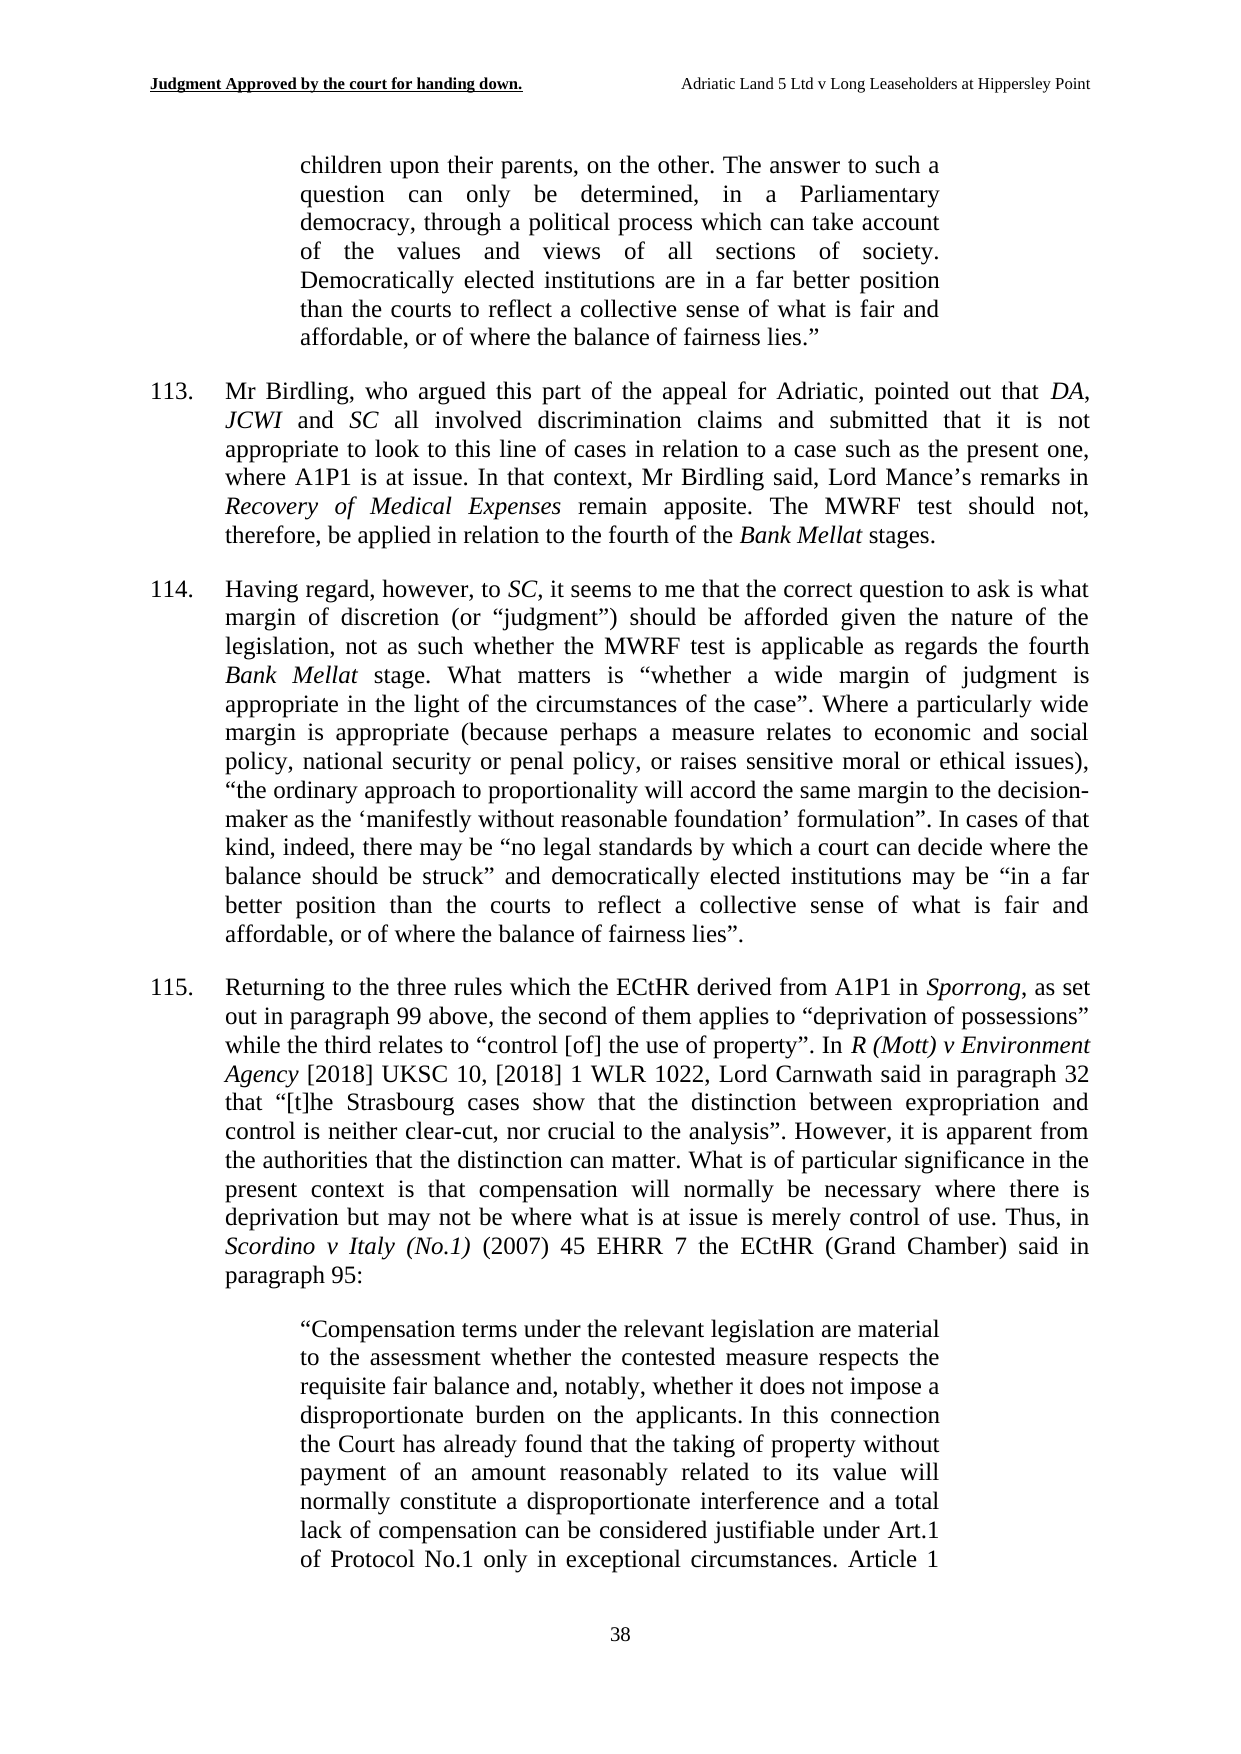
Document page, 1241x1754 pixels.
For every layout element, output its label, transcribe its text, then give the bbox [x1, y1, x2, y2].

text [300, 1314, 940, 1572]
text Having regard, however, to SC, it seems to me that the correct question to ask is what margin of discretion (or “judgment”) should be afforded given the nature of the legislation, not as such whether the MWRF test is applicable as regards the fourth Bank Mellat stage. What matters is “whether a wide margin of judgment is appropriate in the light of the circumstances of the case”. Where a particularly wide margin is appropriate (because perhaps a measure relates to economic and social policy, national security or penal policy, or raises sensitive moral or ethical issues), “the ordinary approach to proportionality will accord the same margin to the decision-maker as the ‘manifestly without reasonable foundation’ formulation”. In cases of that kind, indeed, there may be “no legal standards by which a court can decide where the balance should be struck” and democratically elected institutions may be “in a far better position than the courts to reflect a collective sense of what is fair and affordable, or of where the balance of fairness lies”. [150, 574, 1090, 947]
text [300, 150, 940, 351]
text Mr Birdling, who argued this part of the appeal for Adriatic, pointed out that DA, JCWI and SC all involved discrimination claims and submitted that it is not appropriate to look to this line of cases in relation to a case such as the present one, where A1P1 is at issue. In that context, Mr Birdling said, Lord Mance’s remarks in Recovery of Medical Expenses remain apposite. The MWRF test should not, therefore, be applied in relation to the fourth of the Bank Mellat stages. [150, 376, 1090, 549]
text Returning to the three rules which the ECtHR derived from A1P1 in Sporrong, as set out in paragraph 99 above, the second of them applies to “deprivation of possessions” while the third relates to “control [of] the use of property”. In R (Mott) v Environment Agency [2018] UKSC 10, [2018] 1 WLR 1022, Lord Carnwath said in paragraph 32 that “[t]he Strasbourg cases show that the distinction between expropriation and control is neither clear-cut, nor crucial to the analysis”. However, it is apparent from the authorities that the distinction can matter. What is of particular significance in the present context is that compensation will normally be necessary where there is deprivation but may not be where what is at issue is merely control of use. Thus, in Scordino v Italy (No.1) (2007) 45 EHRR 7 the ECtHR (Grand Chamber) said in paragraph 95: [150, 972, 1090, 1289]
